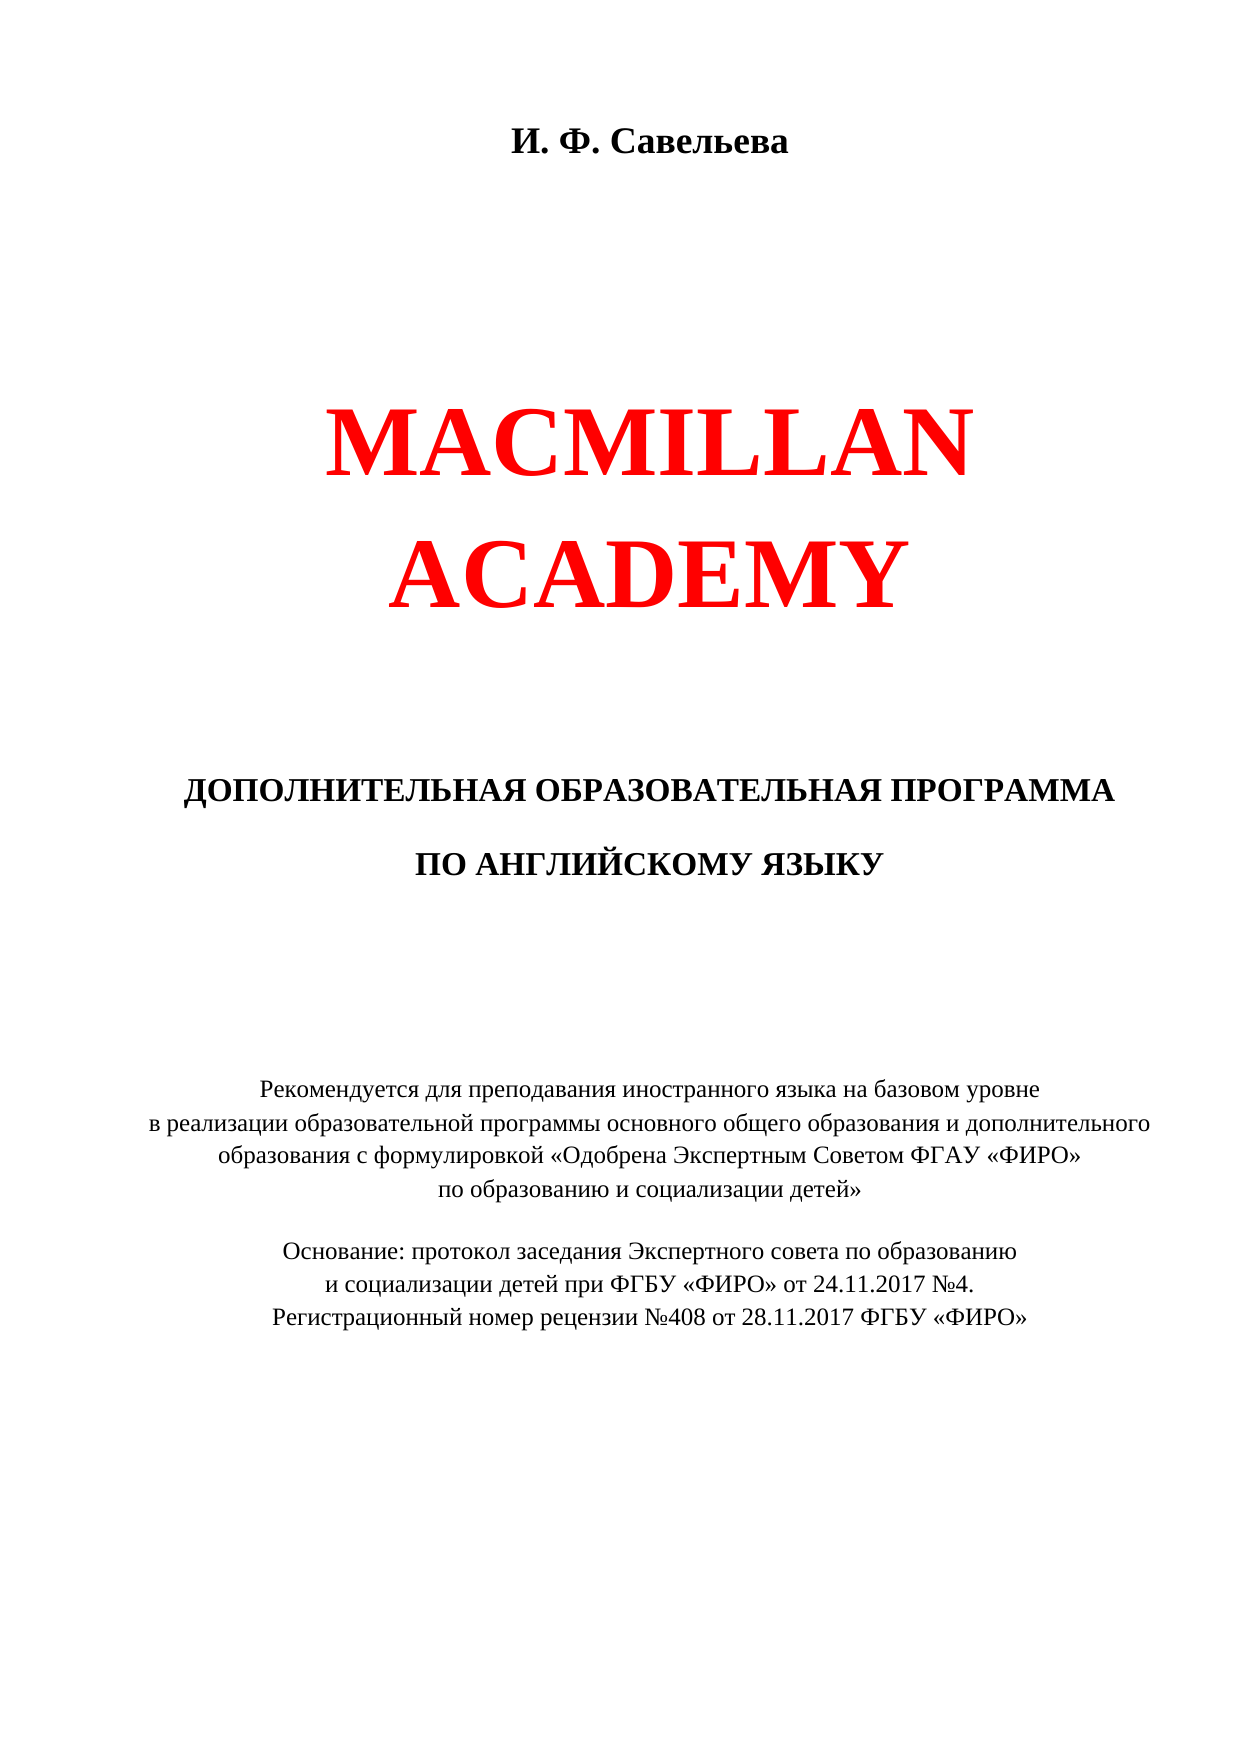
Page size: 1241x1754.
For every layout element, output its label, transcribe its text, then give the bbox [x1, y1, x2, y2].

text ДОПОЛНИТЕЛЬНАЯ ОБРАЗОВАТЕЛЬНАЯ ПРОГРАММА [148, 771, 1152, 809]
text Основание: протокол заседания Экспертного совета по образованию и социализации детей при ФГБУ «ФИРО» от 24.11.2017 №4. Регистрационный номер рецензии №408 от 28.11.2017 ФГБУ «ФИРО» [148, 1236, 1152, 1331]
text MACMILLAN ACADEMY [148, 382, 1152, 629]
text Рекомендуется для преподавания иностранного языка на базовом уровне в реализации образовательной программы основного общего образования и дополнительного образования с формулировкой «Одобрена Экспертным Советом ФГАУ «ФИРО» по образованию и социализации детей» [148, 1074, 1152, 1202]
text И. Ф. Савельева [148, 118, 1152, 161]
text ПО АНГЛИЙСКОМУ ЯЗЫКУ [148, 844, 1152, 882]
